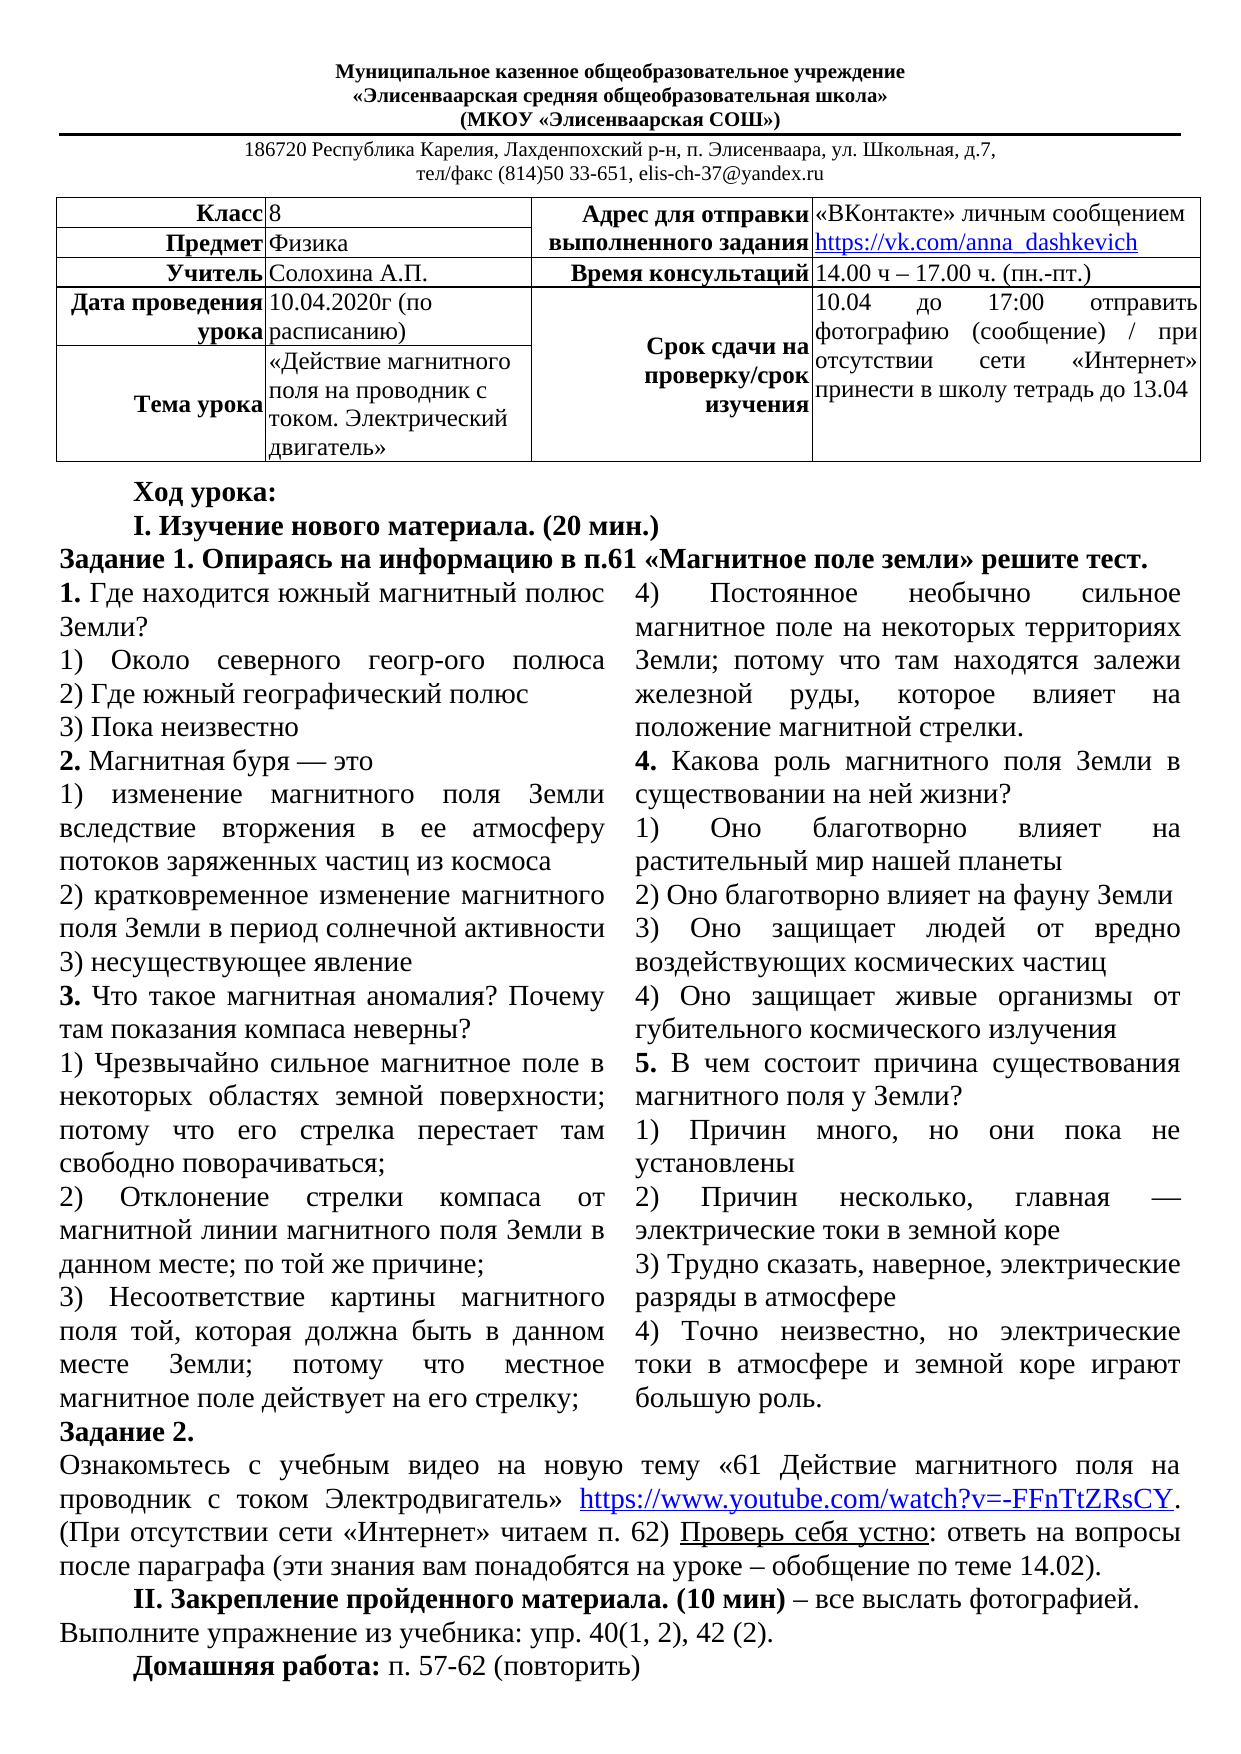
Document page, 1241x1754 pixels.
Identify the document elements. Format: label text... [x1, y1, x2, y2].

table_header Адрес для отправки выполненного задания [532, 198, 812, 257]
text 4. Какова роль магнитного поля Земли в существовании на ней жизни? [635, 743, 1181, 810]
text II. Закрепление пройденного материала. (10 мин) – все выслать фотографией. [133, 1581, 1181, 1615]
text Выполните упражнение из учебника: упр. 40(1, 2), 42 (2). [59, 1615, 1181, 1648]
text 3) Пока неизвестно [59, 709, 605, 743]
table_cell Время консультаций [532, 258, 812, 286]
text 2. Магнитная буря — это [59, 743, 605, 776]
text 186720 Республика Карелия, Лахденпохский р-н, п. Элисенваара, ул. Школьная, д.7, [59, 136, 1181, 161]
text 1) Оно благотворно влияет на растительный мир нашей планеты [635, 810, 1181, 877]
text Домашняя работа: п. 57-62 (повторить) [59, 1648, 1181, 1682]
text Задание 1. Опираясь на информацию в п.61 «Магнитное поле земли» решите тест. [59, 542, 1181, 575]
text Ход урока: [133, 474, 1181, 508]
text тел/факс (814)50 33-651, elis-ch-37@yandex.ru [59, 161, 1181, 184]
table_cell Дата проведения урока [57, 288, 265, 345]
table_cell Предмет [57, 228, 265, 257]
text 3) Оно защищает людей от вредно воздействующих космических частиц [635, 911, 1181, 978]
text 4) Постоянное необычно сильное магнитное поле на некоторых территориях Земли; потому что там находятся залежи железной руды, которое влияет на положение магнитной стрелки. [635, 575, 1181, 743]
text 3. Что такое магнитная аномалия? Почему там показания компаса неверны? [59, 978, 605, 1045]
table_header «ВКонтакте» личным сообщением https://vk.com/anna_dashkevich [813, 198, 1200, 257]
text 2) Отклонение стрелки компаса от магнитной линии магнитного поля Земли в данном месте; по той же причине; [59, 1179, 605, 1279]
text 4) Оно защищает живые организмы от губительного космического излучения [635, 978, 1181, 1045]
text 1. Где находится южный магнитный полюс Земли? [59, 575, 605, 642]
text 1) Причин много, но они пока не установлены 2) Причин несколько, главная — электрические токи в земной коре [635, 1112, 1181, 1246]
text 5. В чем состоит причина существования магнитного поля у Земли? [635, 1045, 1181, 1112]
text 3) Трудно сказать, наверное, электрические разряды в атмосфере [635, 1246, 1181, 1313]
table_cell 10.04 до 17:00 отправить фотографию (сообщение) / при отсутствии сети «Интернет» принести в школу тетрадь до 13.04 [813, 288, 1200, 461]
table_header Класс [57, 198, 265, 227]
table_cell Срок сдачи на проверку/срок изучения [532, 288, 812, 461]
text 2) кратковременное изменение магнитного поля Земли в период солнечной активности 3) несуществующее явление [59, 877, 605, 978]
text «Элисенваарская средняя общеобразовательная школа» [59, 83, 1181, 107]
table_header 8 [266, 198, 531, 227]
table_cell Солохина А.П. [266, 258, 531, 286]
table_cell «Действие магнитного поля на проводник с током. Электрический двигатель» [266, 346, 531, 461]
table_cell Физика [266, 228, 531, 257]
text Муниципальное казенное общеобразовательное учреждение [59, 59, 1181, 83]
text 2) Оно благотворно влияет на фауну Земли [635, 877, 1181, 911]
table_cell Тема урока [57, 346, 265, 461]
subtitle Ознакомьтесь с учебным видео на новую тему «61 Действие магнитного поля на проводник с током Электродвигатель» https://www.youtube.com/watch?v=-FFnTtZRsCY. (При отсутствии сети «Интернет» читаем п. 62) Проверь себя устно: ответь на вопросы после параграфа (эти знания вам понадобятся на уроке – обобщение по теме 14.02). [59, 1447, 1181, 1581]
text 1) Чрезвычайно сильное магнитное поле в некоторых областях земной поверхности; потому что его стрелка перестает там свободно поворачиваться; [59, 1045, 605, 1179]
text I. Изучение нового материала. (20 мин.) [59, 508, 1181, 542]
table_cell Учитель [57, 258, 265, 286]
text 4) Точно неизвестно, но электрические токи в атмосфере и земной коре играют большую роль. [635, 1313, 1181, 1414]
text Задание 2. [59, 1414, 1181, 1447]
text 1) Около северного геогр-ого полюса 2) Где южный географический полюс [59, 642, 605, 709]
text 1) изменение магнитного поля Земли вследствие вторжения в ее атмосферу потоков заряженных частиц из космоса [59, 776, 605, 877]
text 3) Несоответствие картины магнитного поля той, которая должна быть в данном месте Земли; потому что местное магнитное поле действует на его стрелку; [59, 1279, 605, 1414]
table_cell 10.04.2020г (по расписанию) [266, 288, 531, 345]
text (МКОУ «Элисенваарская СОШ») [59, 107, 1181, 133]
table_cell 14.00 ч – 17.00 ч. (пн.-пт.) [813, 258, 1200, 286]
